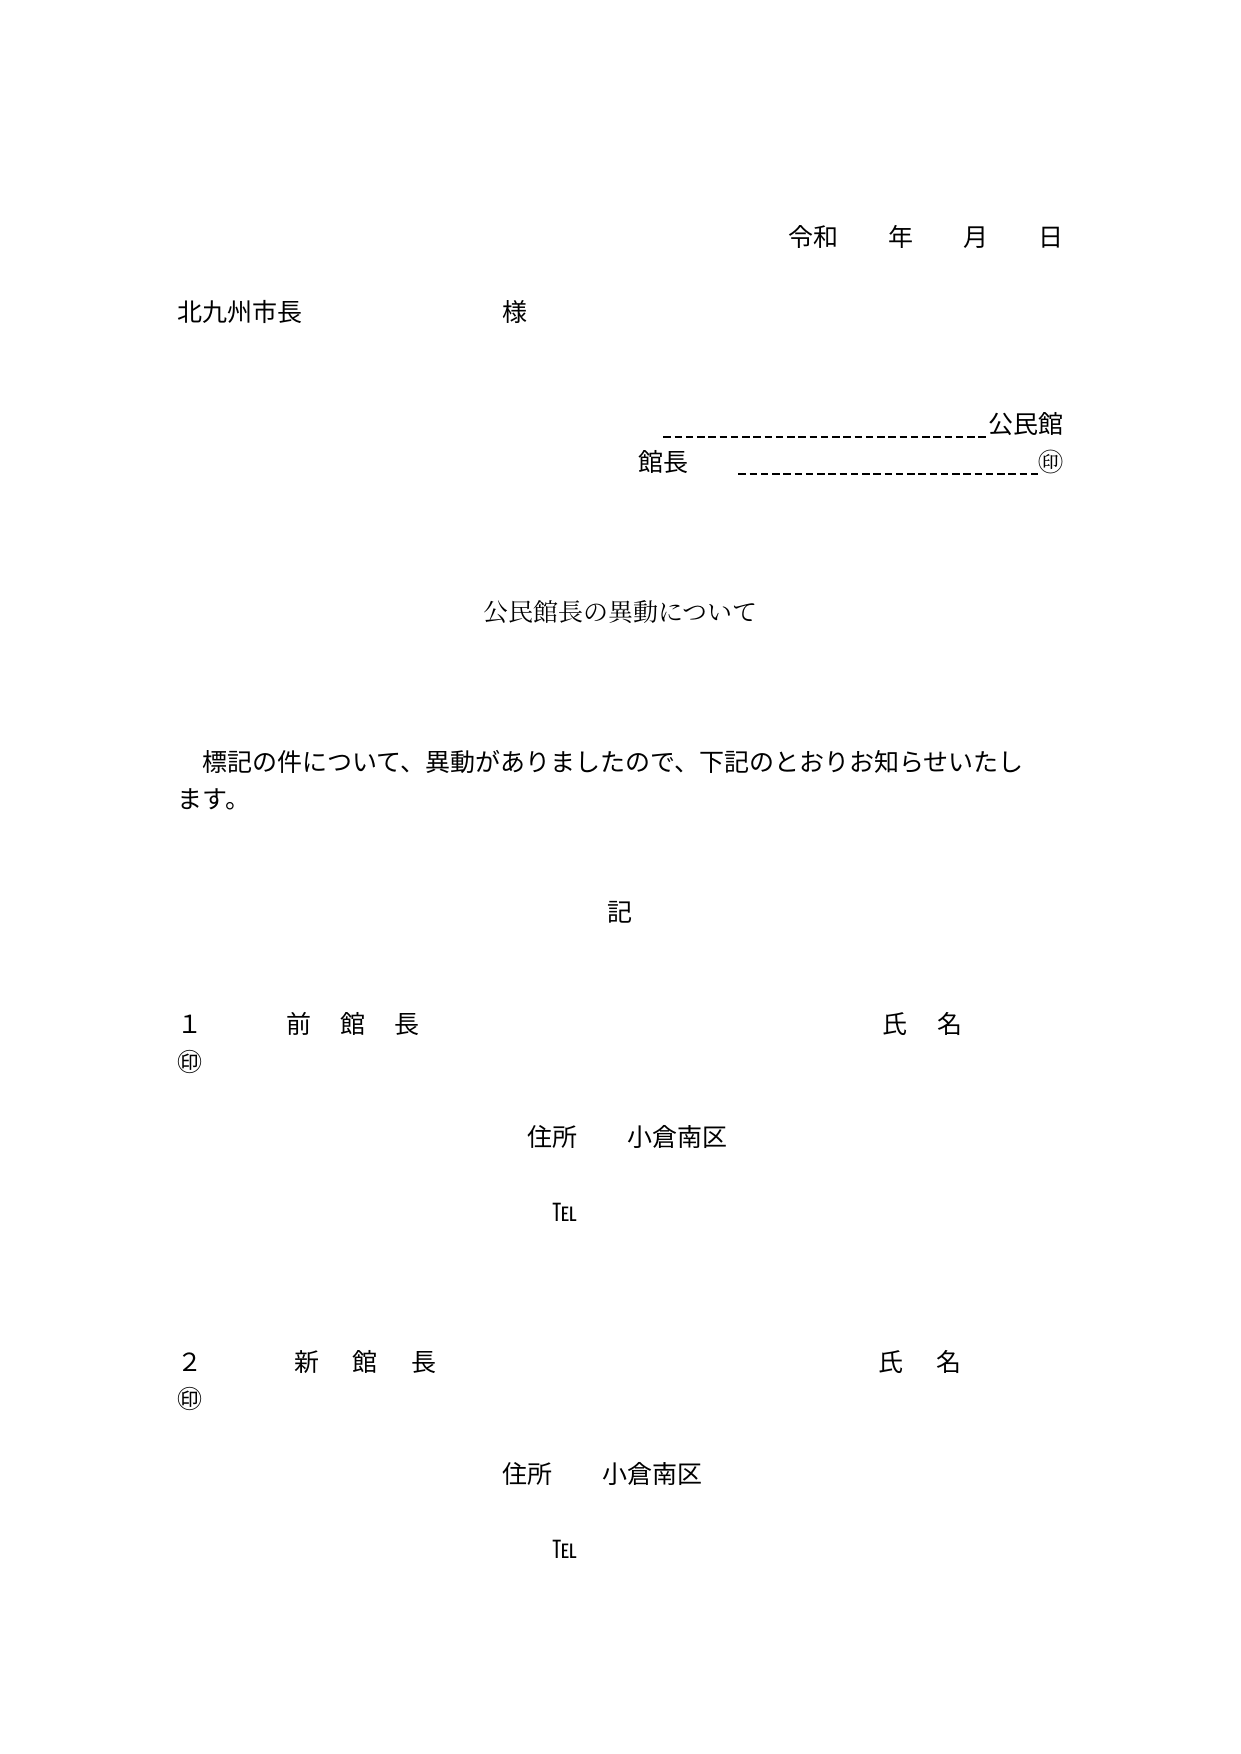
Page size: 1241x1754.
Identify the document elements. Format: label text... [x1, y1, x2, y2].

text 令和 年 月 日 [177, 217, 1063, 254]
text 公民館 [177, 404, 1063, 442]
text ℡ [177, 1529, 963, 1567]
subtitle 記 [177, 892, 1063, 929]
text 館長 ㊞ [177, 442, 1063, 479]
text １ 前館長 氏名 ㊞ [177, 1004, 963, 1079]
text 標記の件について、異動がありましたので、下記のとおりお知らせいたします。 [177, 742, 1038, 817]
text ２ 新館長 氏名 ㊞ [177, 1342, 963, 1417]
text 北九州市長 様 [177, 292, 1063, 329]
text ℡ [177, 1192, 963, 1229]
text 住所 小倉南区 [177, 1454, 963, 1492]
text 住所 小倉南区 [177, 1117, 963, 1154]
text 公民館長の異動について [177, 592, 1063, 629]
